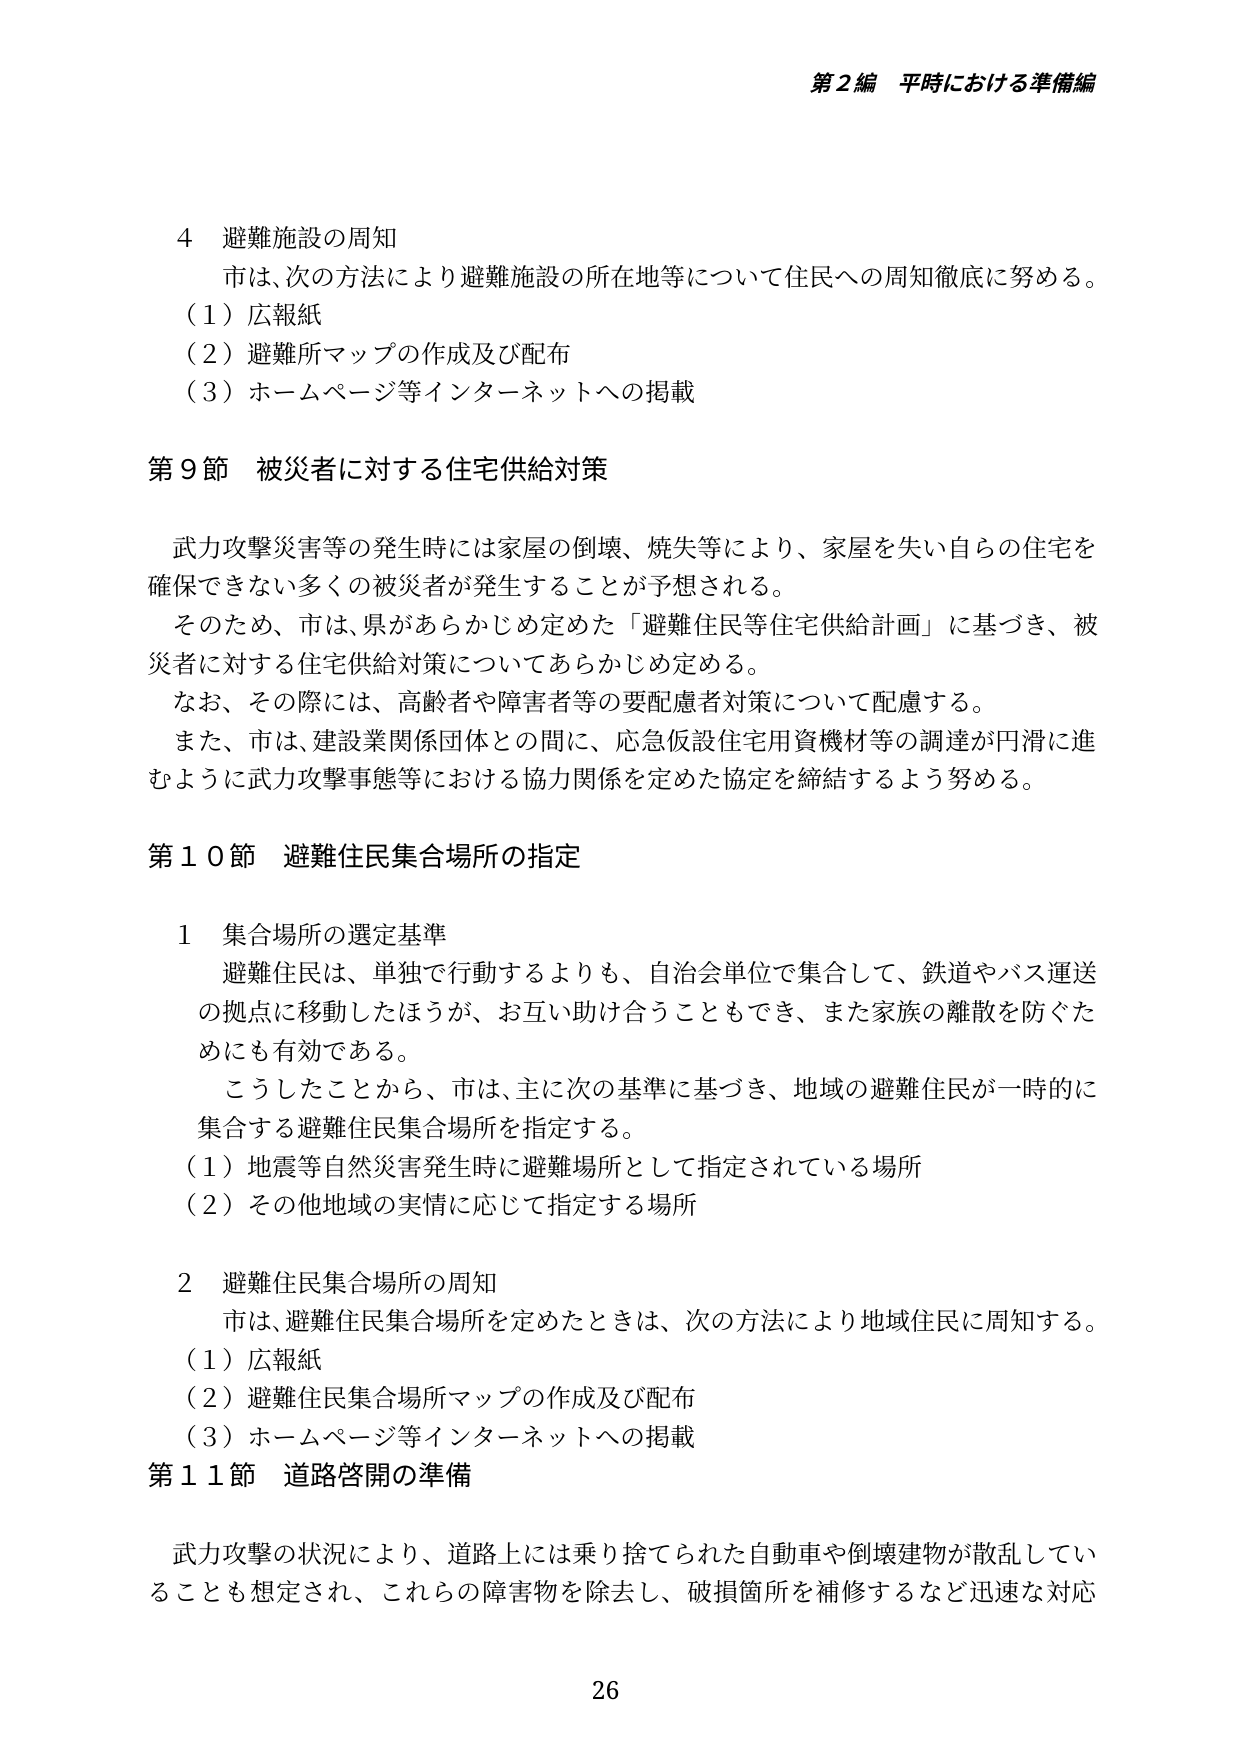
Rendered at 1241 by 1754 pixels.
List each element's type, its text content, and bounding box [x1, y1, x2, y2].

text そのため、市は､県があらかじめ定めた「避難住民等住宅供給計画」に基づき、被災者に対する住宅供給対策についてあらかじめ定める。 [148, 603, 1098, 680]
text （１）広報紙 [148, 1338, 1098, 1376]
text （１）広報紙 [148, 293, 1098, 332]
subtitle 第１１節 道路啓開の準備 [148, 1454, 1098, 1493]
subtitle 第９節 被災者に対する住宅供給対策 [148, 448, 1098, 487]
text こうしたことから、市は､主に次の基準に基づき、地域の避難住民が一時的に集合する避難住民集合場所を指定する。 [198, 1067, 1098, 1144]
text 避難住民は、単独で行動するよりも、自治会単位で集合して、鉄道やバス運送の拠点に移動したほうが、お互い助け合うこともでき、また家族の離散を防ぐためにも有効である。 [198, 951, 1098, 1067]
text 市は､避難住民集合場所を定めたときは、次の方法により地域住民に周知する。 [148, 1299, 1098, 1338]
text （１）地震等自然災害発生時に避難場所として指定されている場所 [148, 1144, 1098, 1183]
subtitle 第１０節 避難住民集合場所の指定 [148, 835, 1098, 874]
text （３）ホームページ等インターネットへの掲載 [148, 370, 1098, 409]
text なお、その際には、高齢者や障害者等の要配慮者対策について配慮する。 [148, 680, 1098, 719]
text （３）ホームページ等インターネットへの掲載 [148, 1415, 1098, 1454]
text また、市は､建設業関係団体との間に、応急仮設住宅用資機材等の調達が円滑に進むように武力攻撃事態等における協力関係を定めた協定を締結するよう努める。 [148, 719, 1098, 796]
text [148, 1532, 1098, 1609]
text （２）避難住民集合場所マップの作成及び配布 [148, 1376, 1098, 1415]
text １ 集合場所の選定基準 [148, 913, 1098, 951]
text 市は､次の方法により避難施設の所在地等について住民への周知徹底に努める。 [148, 254, 1098, 293]
text ２ 避難住民集合場所の周知 [148, 1261, 1098, 1299]
text （２）避難所マップの作成及び配布 [148, 332, 1098, 370]
text 武力攻撃災害等の発生時には家屋の倒壊、焼失等により、家屋を失い自らの住宅を確保できない多くの被災者が発生することが予想される。 [148, 526, 1098, 603]
text （２）その他地域の実情に応じて指定する場所 [148, 1183, 1098, 1222]
text ４ 避難施設の周知 [148, 216, 1098, 254]
